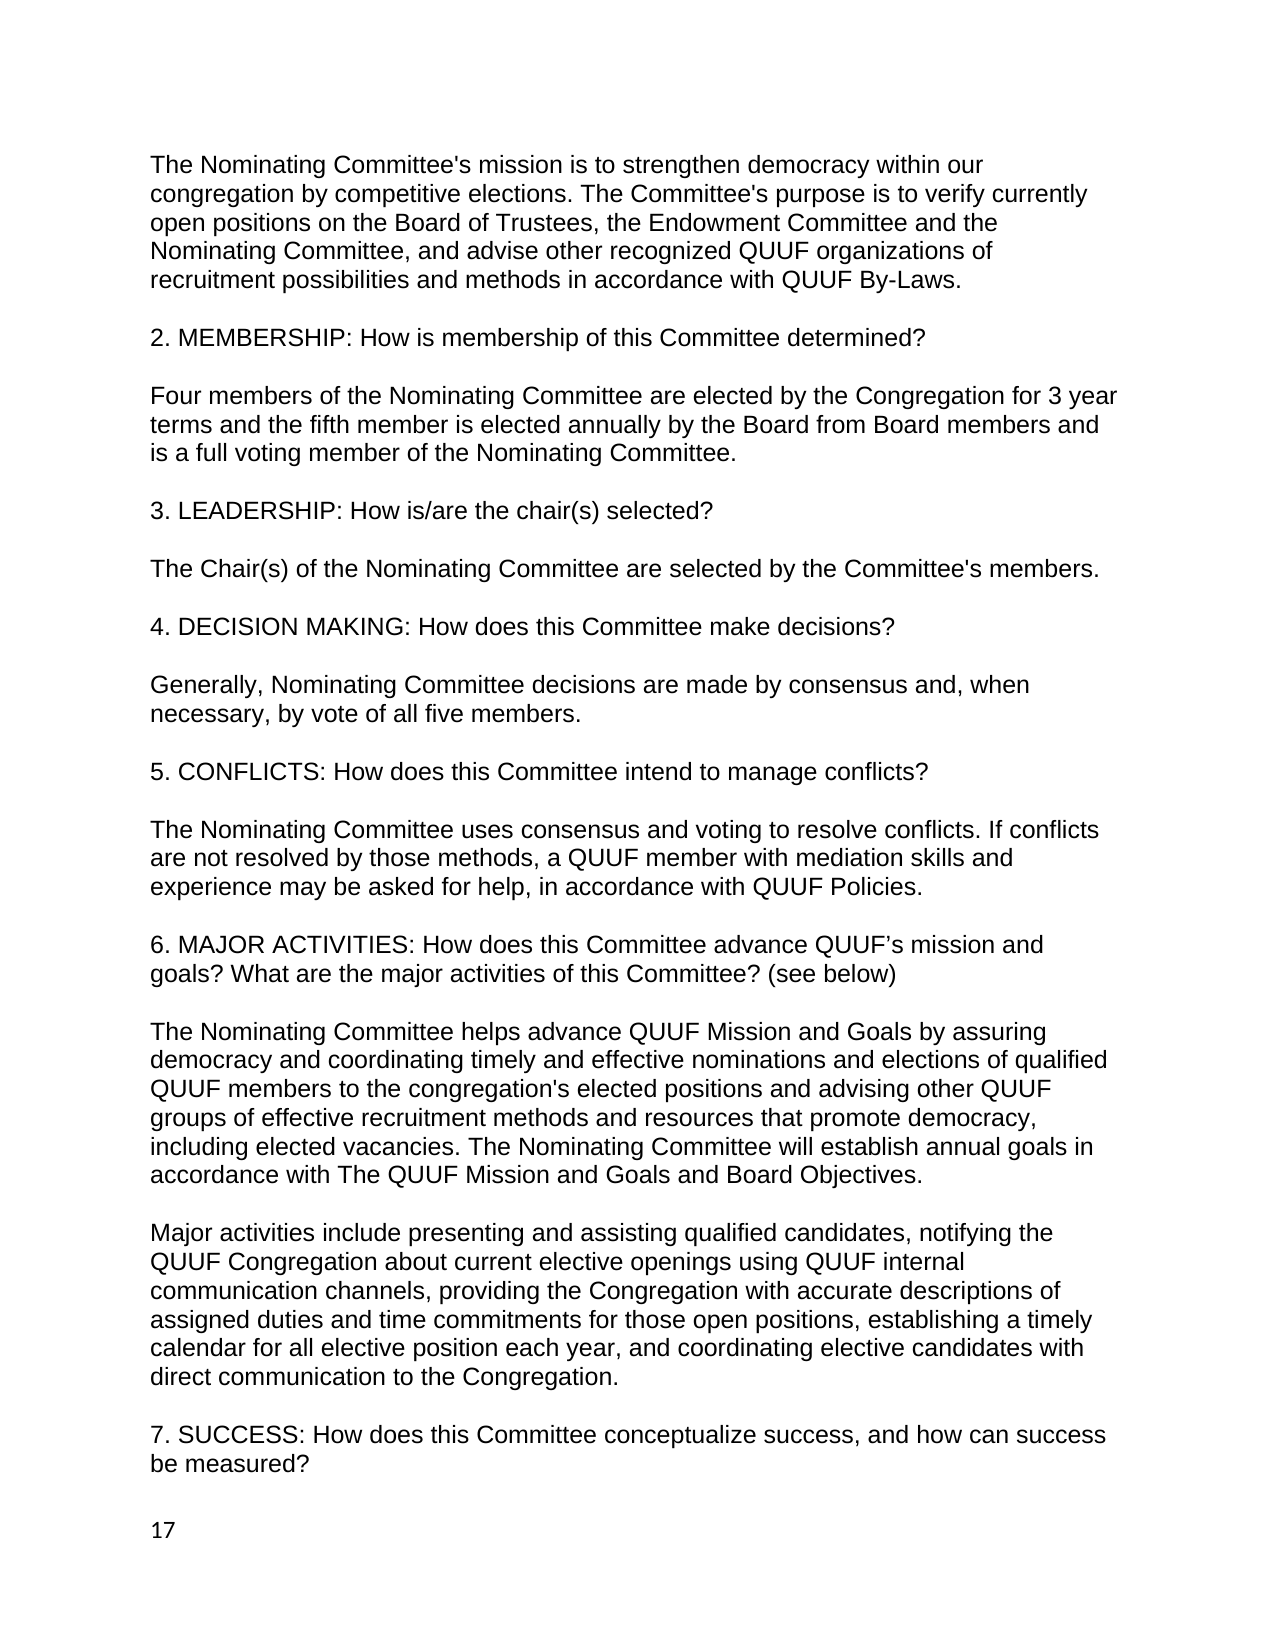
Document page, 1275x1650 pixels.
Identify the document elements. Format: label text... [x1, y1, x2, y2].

text 2. MEMBERSHIP: How is membership of this Committee determined? [150, 323, 1125, 352]
text Four members of the Nominating Committee are elected by the Congregation for 3 year terms and the fifth member is elected annually by the Board from Board members and is a full voting member of the Nominating Committee. [150, 381, 1125, 467]
text 4. DECISION MAKING: How does this Committee make decisions? [150, 612, 1125, 641]
text 6. MAJOR ACTIVITIES: How does this Committee advance QUUF’s mission and goals? What are the major activities of this Committee? (see below) [150, 930, 1125, 987]
text The Nominating Committee uses consensus and voting to resolve conflicts. If conflicts are not resolved by those methods, a QUUF member with mediation skills and experience may be asked for help, in accordance with QUUF Policies. [150, 814, 1125, 901]
text 7. SUCCESS: How does this Committee conceptualize success, and how can success be measured? [150, 1420, 1125, 1477]
text The Nominating Committee helps advance QUUF Mission and Goals by assuring democracy and coordinating timely and effective nominations and elections of qualified QUUF members to the congregation's elected positions and advising other QUUF groups of effective recruitment methods and resources that promote democracy, including elected vacancies. The Nominating Committee will establish annual goals in accordance with The QUUF Mission and Goals and Board Objectives. [150, 1017, 1125, 1189]
text Generally, Nominating Committee decisions are made by consensus and, when necessary, by vote of all five members. [150, 670, 1125, 727]
text Major activities include presenting and assisting qualified candidates, notifying the QUUF Congregation about current elective openings using QUUF internal communication channels, providing the Congregation with accurate descriptions of assigned duties and time commitments for those open positions, establishing a timely calendar for all elective position each year, and coordinating elective candidates with direct communication to the Congregation. [150, 1218, 1125, 1391]
text 5. CONFLICTS: How does this Committee intend to manage conflicts? [150, 757, 1125, 785]
text The Chair(s) of the Nominating Committee are selected by the Committee's members. [150, 554, 1125, 583]
text 3. LEADERSHIP: How is/are the chair(s) selected? [150, 496, 1125, 525]
text The Nominating Committee's mission is to strengthen democracy within our congregation by competitive elections. The Committee's purpose is to verify currently open positions on the Board of Trustees, the Endowment Committee and the Nominating Committee, and advise other recognized QUUF organizations of recruitment possibilities and methods in accordance with QUUF By-Laws. [150, 150, 1125, 294]
